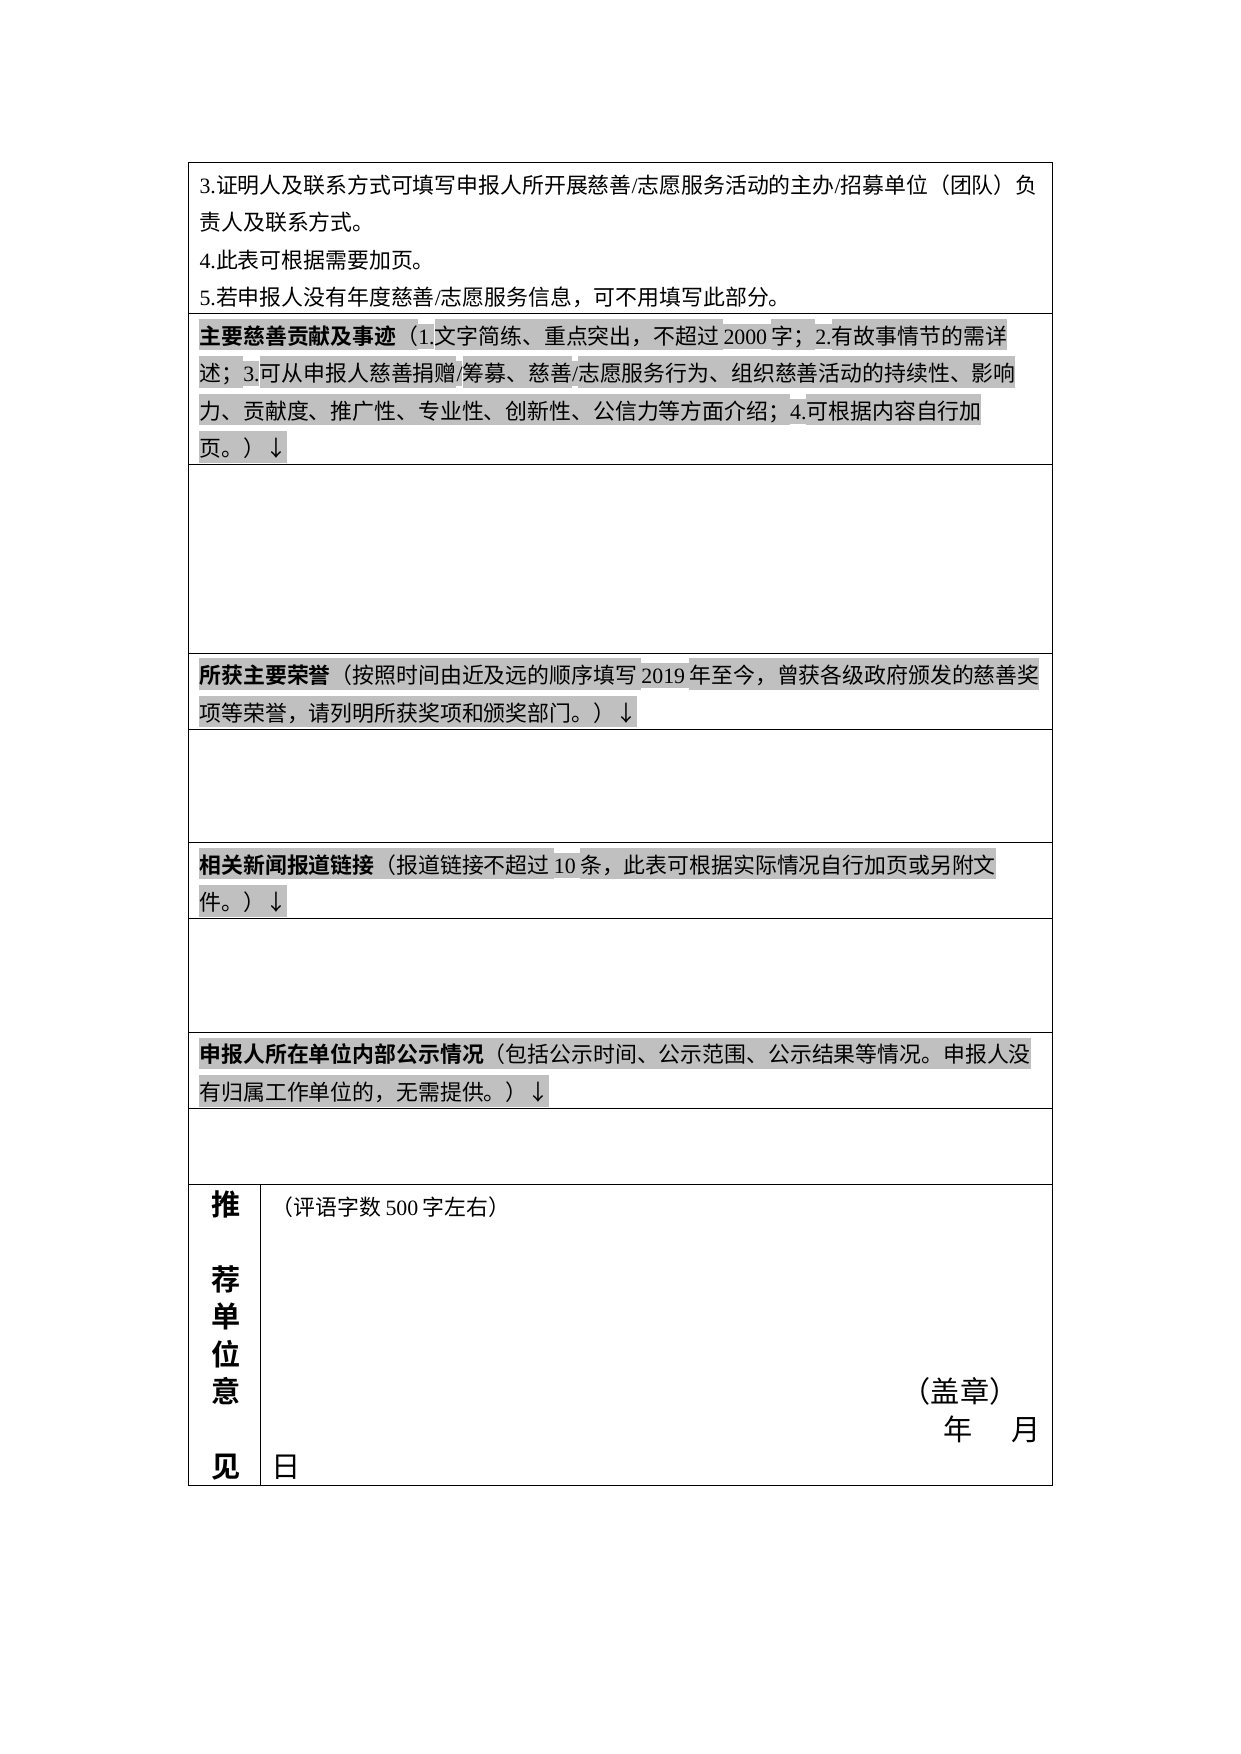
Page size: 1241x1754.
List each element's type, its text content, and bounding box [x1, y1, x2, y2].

table_cell [189, 1109, 1052, 1184]
table_cell 推 荐单位意 见 [189, 1185, 260, 1485]
table_cell （评语字数500字左右） （盖章） 年 月 日 [261, 1185, 1052, 1485]
table_cell 所获主要荣誉（按照时间由近及远的顺序填写2019年至今，曾获各级政府颁发的慈善奖项等荣誉，请列明所获奖项和颁奖部门。）↓ [189, 654, 1052, 729]
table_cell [189, 163, 1052, 313]
table_cell [189, 919, 1052, 1032]
table_cell 申报人所在单位内部公示情况（包括公示时间、公示范围、公示结果等情况。申报人没有归属工作单位的，无需提供。）↓ [189, 1033, 1052, 1108]
table_cell [189, 730, 1052, 842]
table_cell [189, 465, 1052, 653]
table_cell 相关新闻报道链接（报道链接不超过10条，此表可根据实际情况自行加页或另附文件。）↓ [189, 843, 1052, 918]
table_cell 主要慈善贡献及事迹（1.文字简练、重点突出，不超过2000字；2.有故事情节的需详述；3.可从申报人慈善捐赠/筹募、慈善/志愿服务行为、组织慈善活动的持续性、影响力、贡献度、推广性、专业性、创新性、公信力等方面介绍；4.可根据内容自行加页。）↓ [189, 314, 1052, 464]
